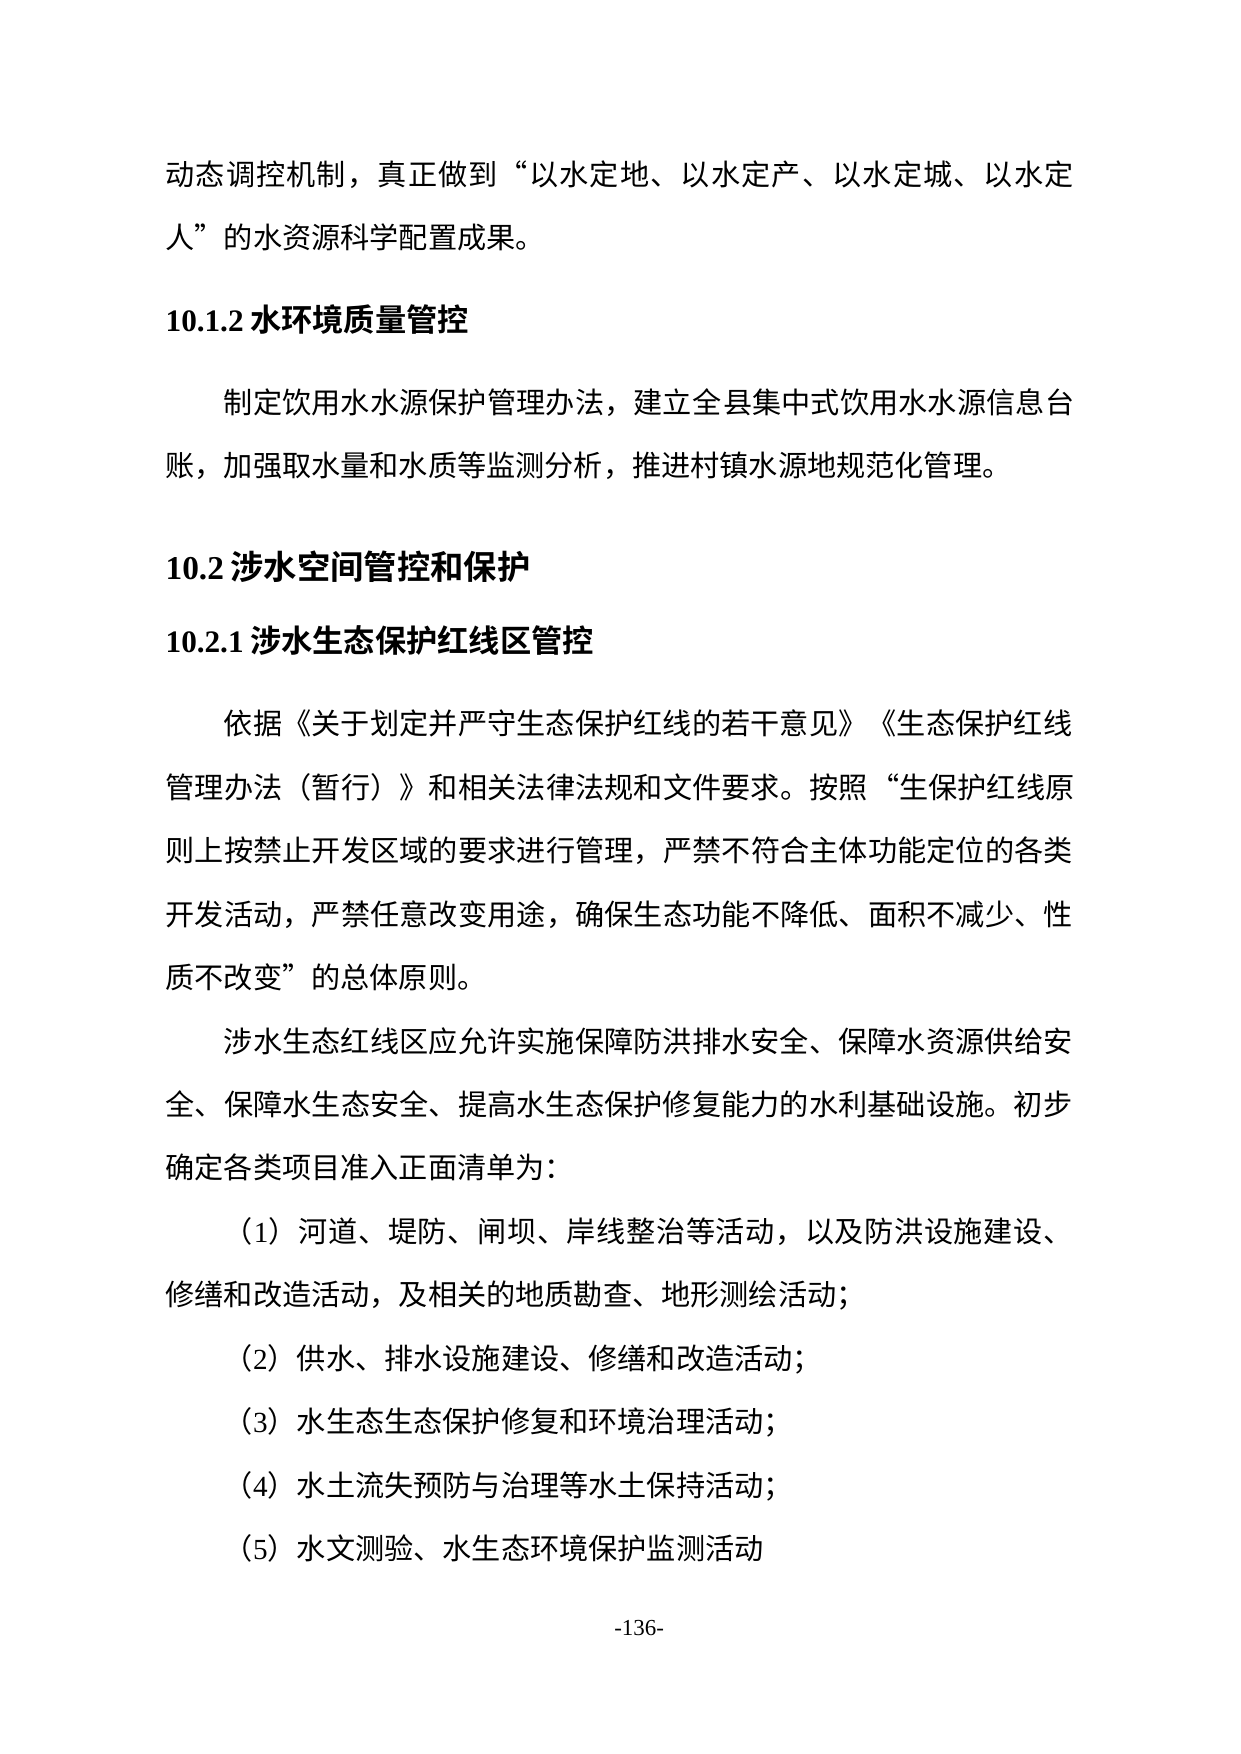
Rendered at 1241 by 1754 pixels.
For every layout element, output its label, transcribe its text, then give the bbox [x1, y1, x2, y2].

subtitle 10.2.1涉水生态保护红线区管控 [165, 616, 1075, 662]
text （2）供水、排水设施建设、修缮和改造活动； [165, 1335, 1075, 1378]
text （1）河道、堤防、闸坝、岸线整治等活动，以及防洪设施建设、修缮和改造活动，及相关的地质勘查、地形测绘活动； [165, 1208, 1075, 1314]
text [165, 151, 1075, 257]
text 制定饮用水水源保护管理办法，建立全县集中式饮用水水源信息台账，加强取水量和水质等监测分析，推进村镇水源地规范化管理。 [165, 379, 1075, 485]
subtitle 10.1.2水环境质量管控 [165, 295, 1075, 340]
text 依据《关于划定并严守生态保护红线的若干意见》《生态保护红线管理办法（暂行）》和相关法律法规和文件要求。按照“生保护红线原则上按禁止开发区域的要求进行管理，严禁不符合主体功能定位的各类开发活动，严禁任意改变用途，确保生态功能不降低、面积不减少、性质不改变”的总体原则。 [165, 701, 1075, 997]
subtitle 10.2涉水空间管控和保护 [165, 531, 1075, 591]
text （4）水土流失预防与治理等水土保持活动； [165, 1462, 1075, 1504]
text （5）水文测验、水生态环境保护监测活动 [165, 1526, 1075, 1568]
text （3）水生态生态保护修复和环境治理活动； [165, 1399, 1075, 1441]
text 涉水生态红线区应允许实施保障防洪排水安全、保障水资源供给安全、保障水生态安全、提高水生态保护修复能力的水利基础设施。初步确定各类项目准入正面清单为： [165, 1018, 1075, 1187]
